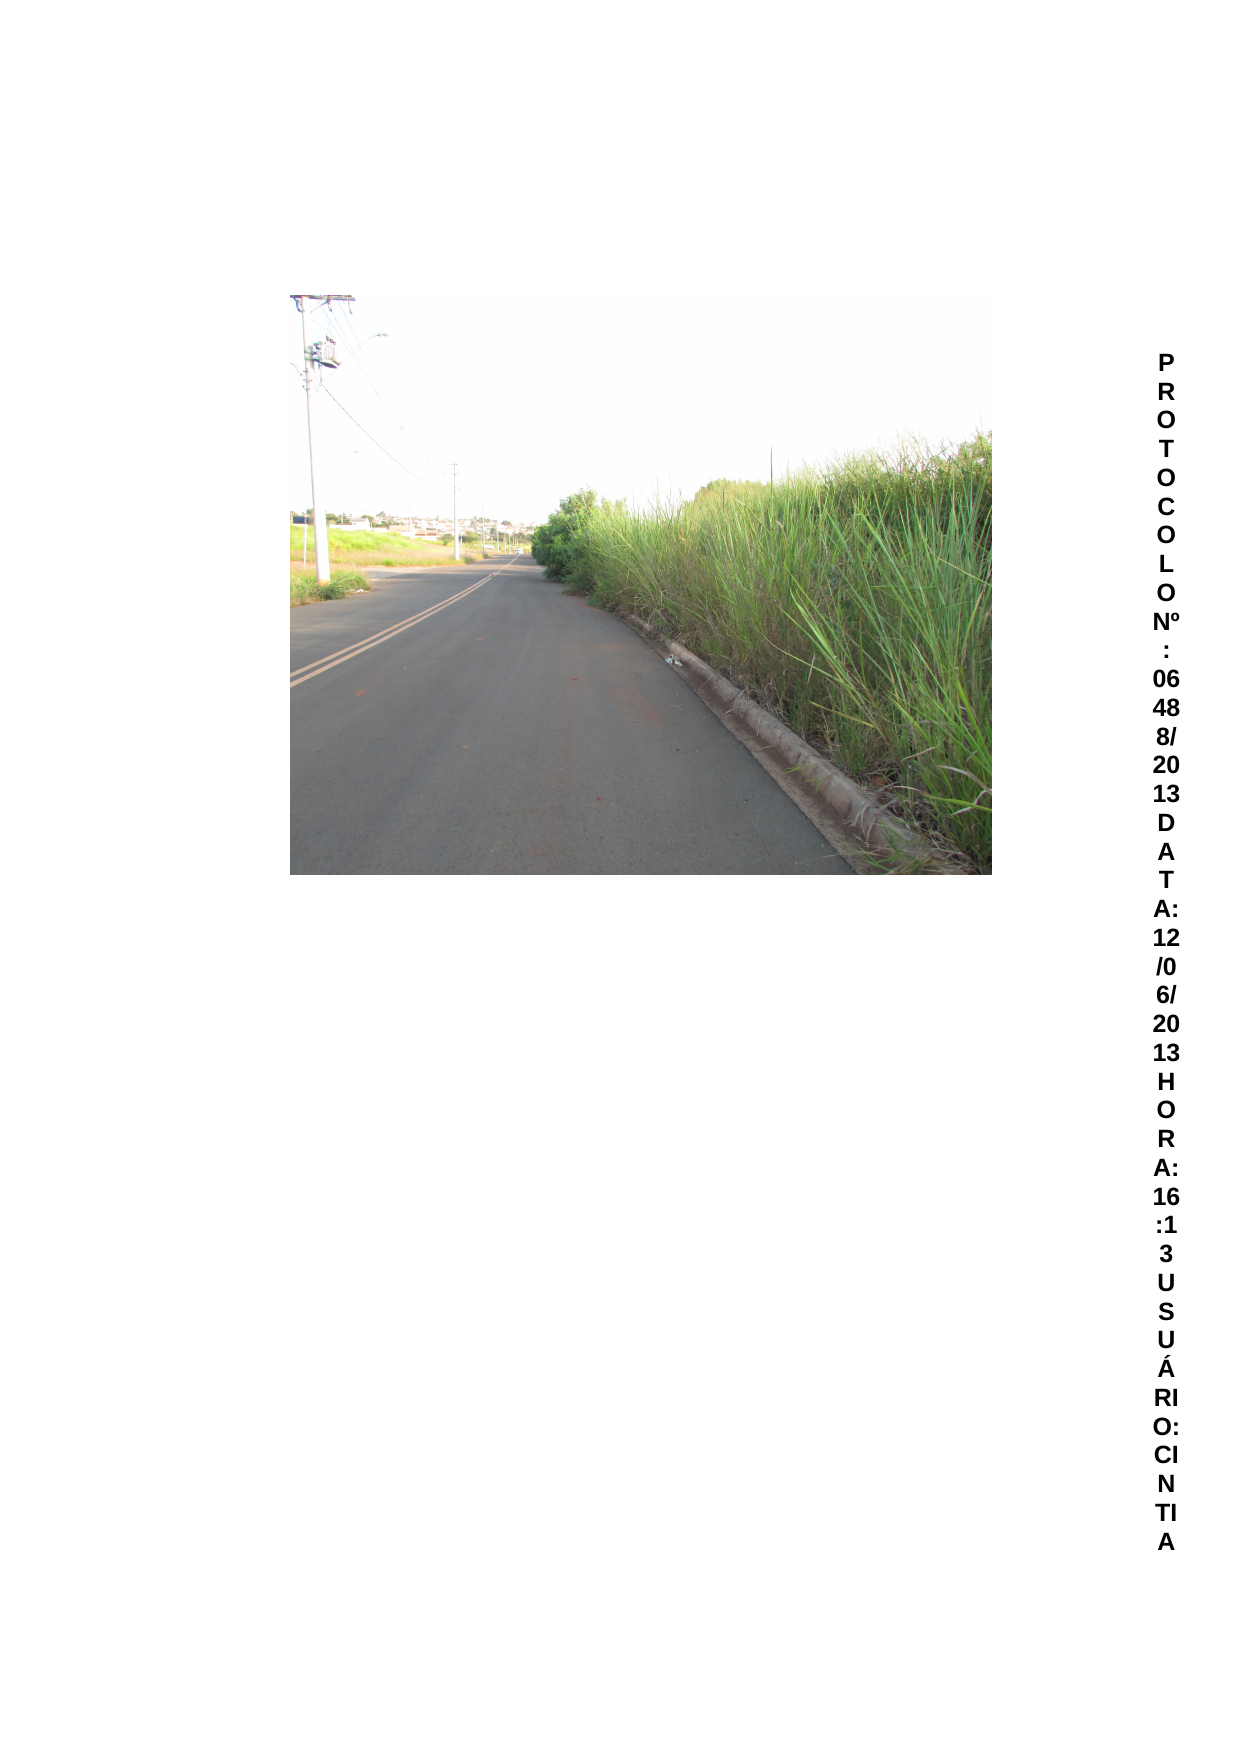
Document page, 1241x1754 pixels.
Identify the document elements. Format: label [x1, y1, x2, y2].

picture [290, 295, 992, 875]
